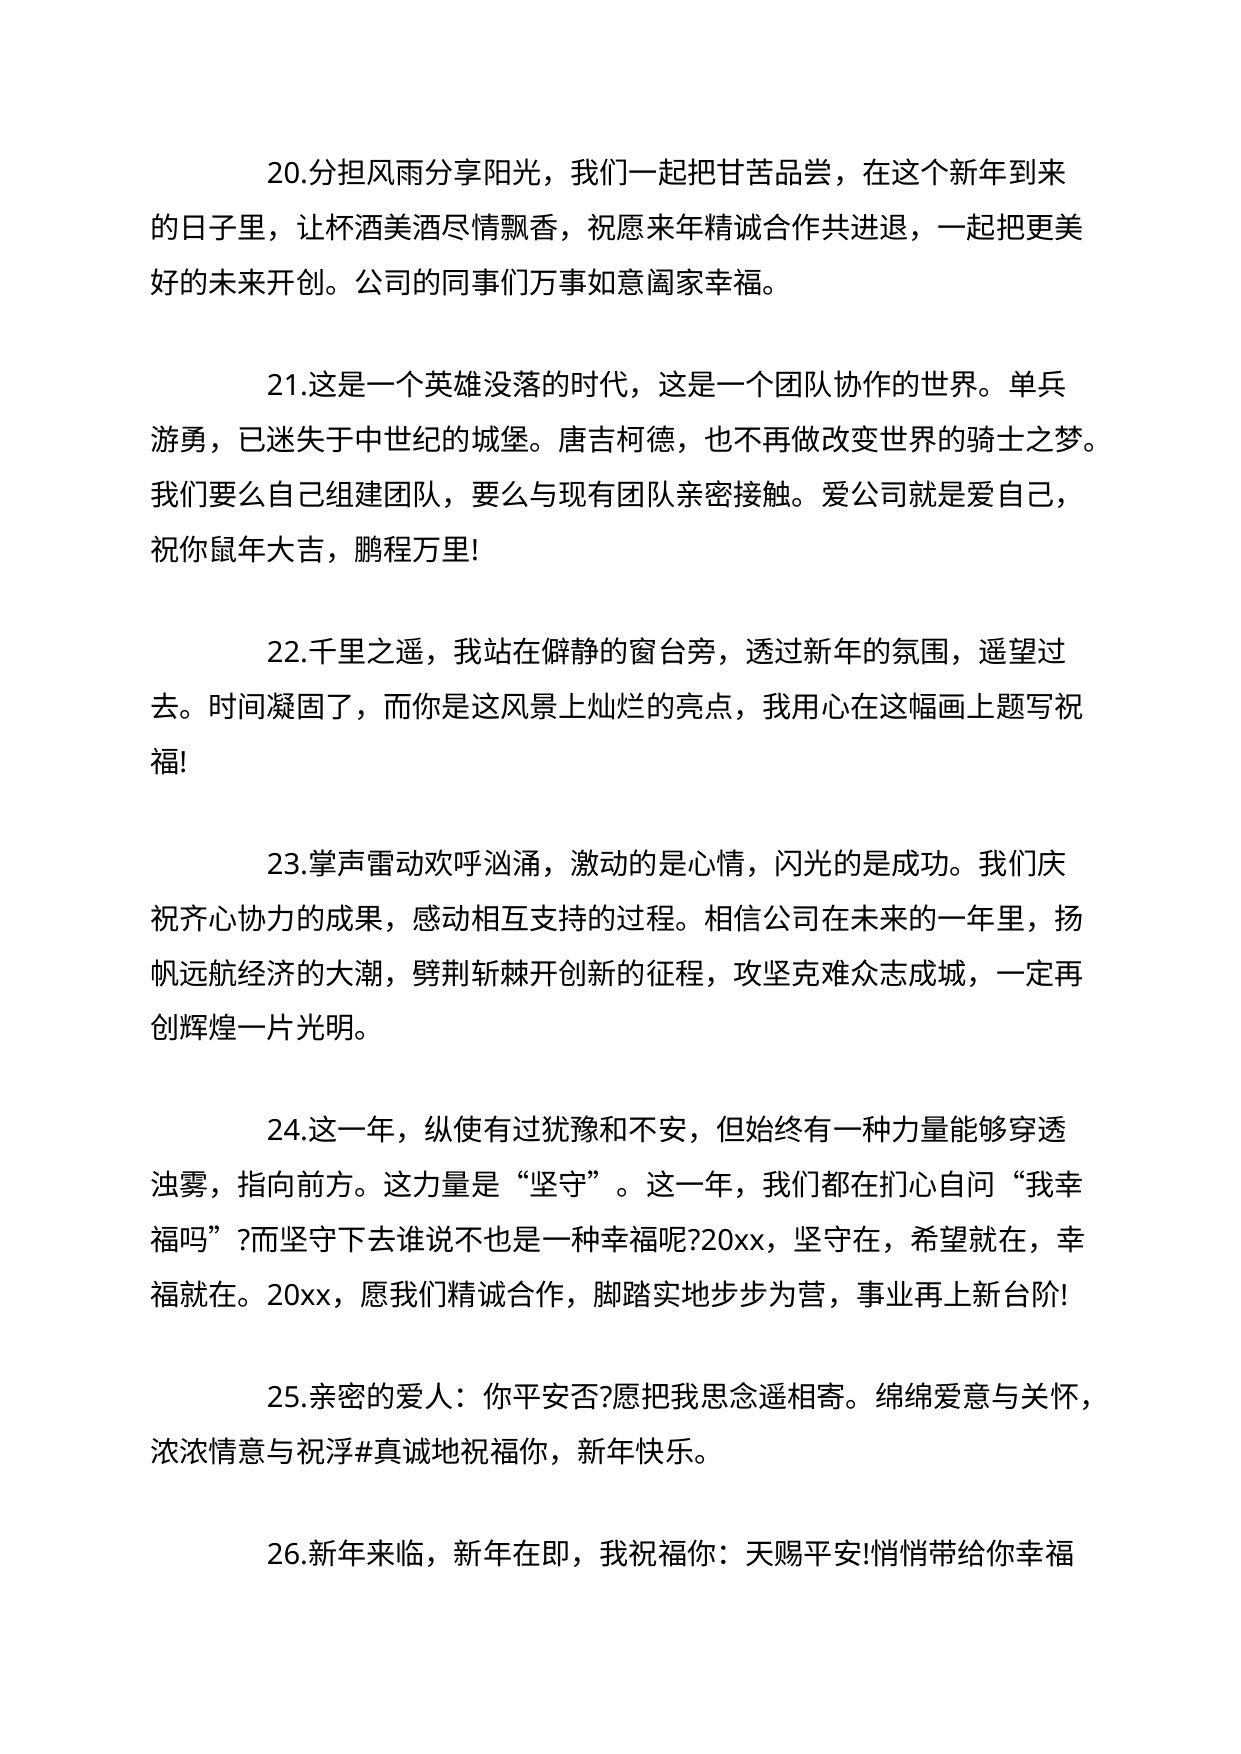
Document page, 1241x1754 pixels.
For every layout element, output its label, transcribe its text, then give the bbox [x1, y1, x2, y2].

text 22.千里之遥，我站在僻静的窗台旁，透过新年的氛围，遥望过去。时间凝固了，而你是这风景上灿烂的亮点，我用心在这幅画上题写祝福! [150, 628, 1090, 781]
text 23.掌声雷动欢呼汹涌，激动的是心情，闪光的是成功。我们庆祝齐心协力的成果，感动相互支持的过程。相信公司在未来的一年里，扬帆远航经济的大潮，劈荆斩棘开创新的征程，攻坚克难众志成城，一定再创辉煌一片光明。 [150, 840, 1090, 1047]
text 21.这是一个英雄没落的时代，这是一个团队协作的世界。单兵游勇，已迷失于中世纪的城堡。唐吉柯德，也不再做改变世界的骑士之梦。我们要么自己组建团队，要么与现有团队亲密接触。爱公司就是爱自己，祝你鼠年大吉，鹏程万里! [150, 362, 1090, 569]
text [150, 1531, 1090, 1573]
text 25.亲密的爱人：你平安否?愿把我思念遥相寄。绵绵爱意与关怀，浓浓情意与祝浮#真诚地祝福你，新年快乐。 [150, 1374, 1090, 1471]
text 20.分担风雨分享阳光，我们一起把甘苦品尝，在这个新年到来的日子里，让杯酒美酒尽情飘香，祝愿来年精诚合作共进退，一起把更美好的未来开创。公司的同事们万事如意阖家幸福。 [150, 150, 1090, 302]
text 24.这一年，纵使有过犹豫和不安，但始终有一种力量能够穿透浊雾，指向前方。这力量是“坚守”。这一年，我们都在扪心自问“我幸福吗”?而坚守下去谁说不也是一种幸福呢?20xx，坚守在，希望就在，幸福就在。20xx，愿我们精诚合作，脚踏实地步步为营，事业再上新台阶! [150, 1107, 1090, 1314]
